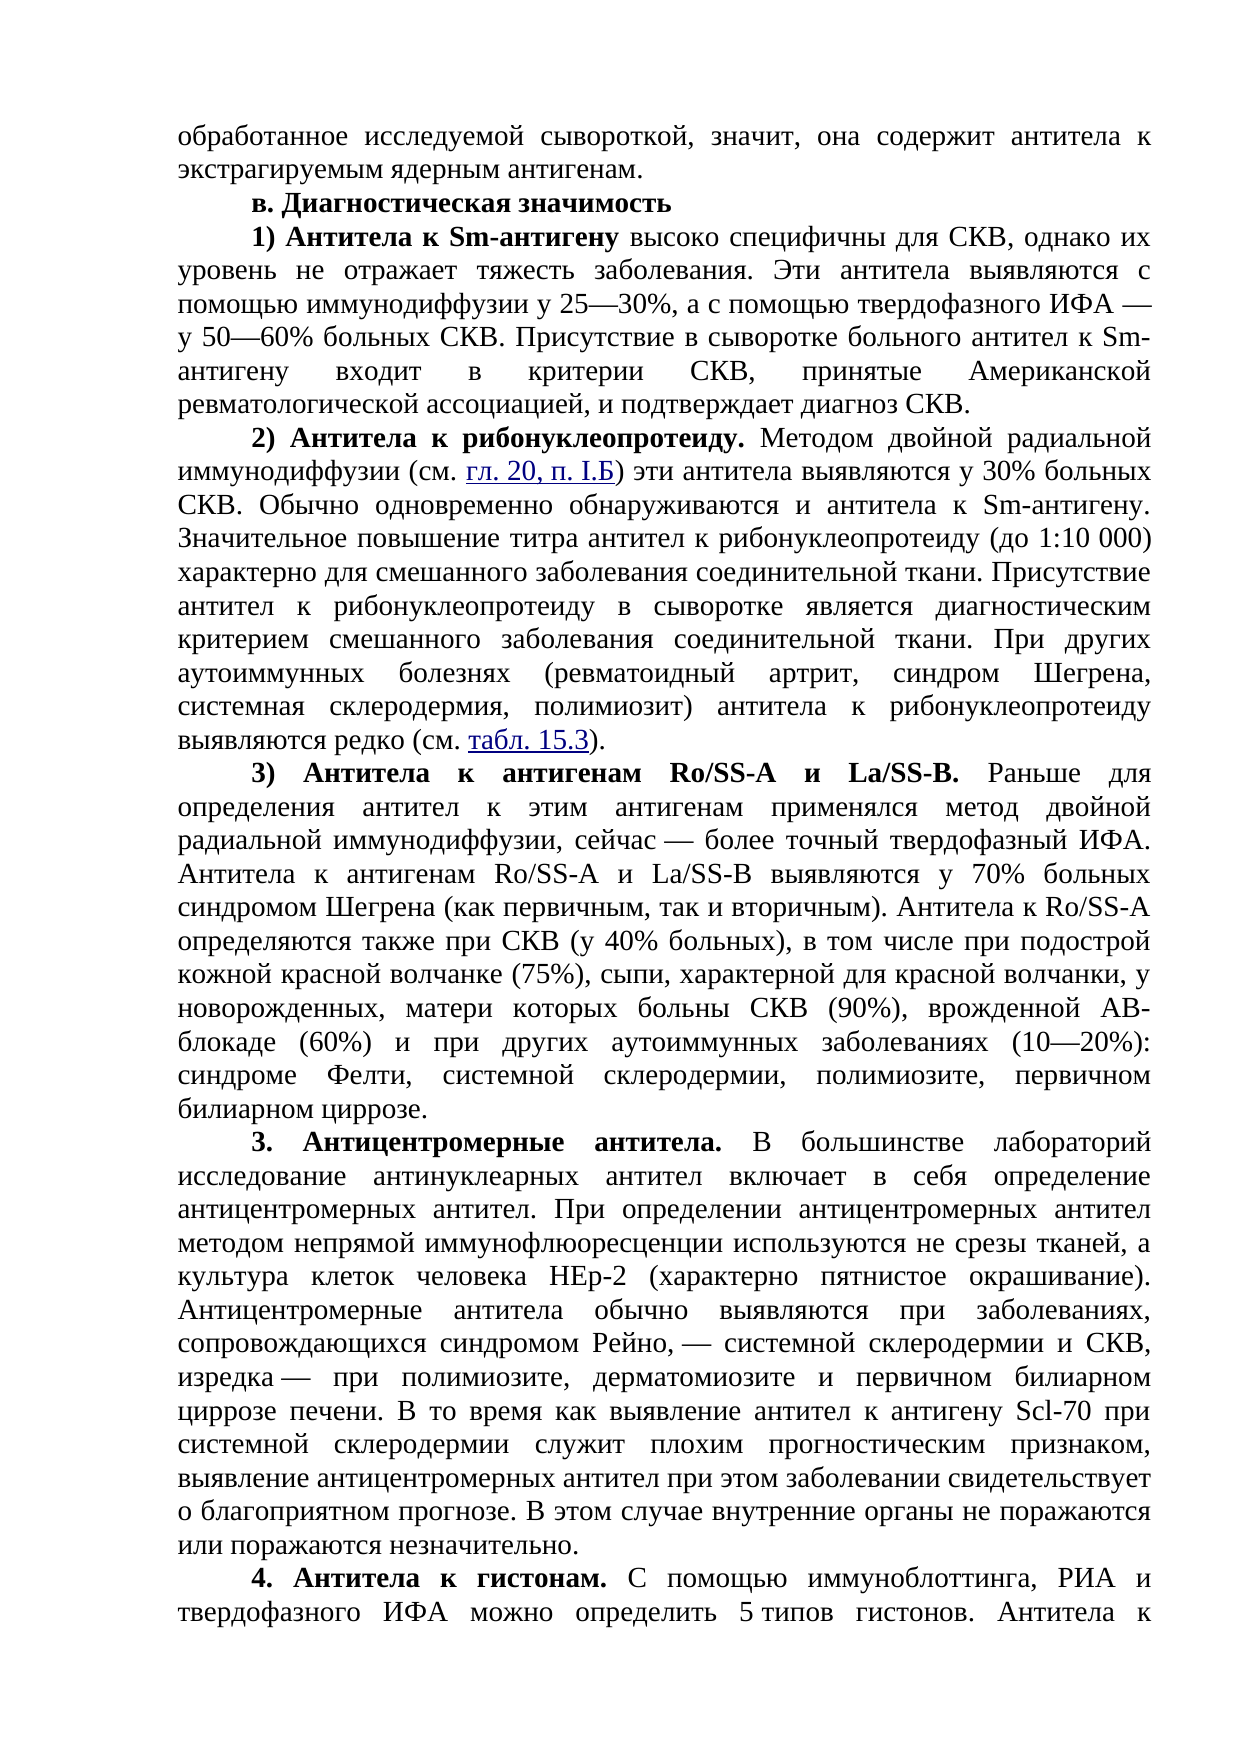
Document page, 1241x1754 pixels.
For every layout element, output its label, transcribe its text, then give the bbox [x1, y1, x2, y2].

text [177, 118, 1152, 185]
text 2) Антитела к рибонуклеопротеиду. Методом двойной радиальной иммунодиффузии (см. гл. 20, п. I.Б) эти антитела выявляются у 30% больных СКВ. Обычно одновременно обнаруживаются и антитела к Sm-антигену. Значительное повышение титра антител к рибонуклеопротеиду (до 1:10 000) характерно для смешанного заболевания соединительной ткани. Присутствие антител к рибонуклеопротеиду в сыворотке является диагностическим критерием смешанного заболевания соединительной ткани. При других аутоиммунных болезнях (ревматоидный артрит, синдром Шегрена, системная склеродермия, полимиозит) антитела к рибонуклеопротеиду выявляются редко (см. табл. 15.3). [177, 420, 1152, 755]
text в. Диагностическая значимость [177, 185, 1152, 219]
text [177, 1560, 1152, 1627]
text 3) Антитела к антигенам Ro/SS-A и La/SS-B. Раньше для определения антител к этим антигенам применялся метод двойной радиальной иммунодиффузии, сейчас — более точный твердофазный ИФА. Антитела к антигенам Ro/SS-A и La/SS-B выявляются у 70% больных синдромом Шегрена (как первичным, так и вторичным). Антитела к Ro/SS-A определяются также при СКВ (у 40% больных), в том числе при подострой кожной красной волчанке (75%), сыпи, характерной для красной волчанки, у новорожденных, матери которых больны СКВ (90%), врожденной АВ-блокаде (60%) и при других аутоиммунных заболеваниях (10—20%): синдроме Фелти, системной склеродермии, полимиозите, первичном билиарном циррозе. [177, 755, 1152, 1124]
text 1) Антитела к Sm-антигену высоко специфичны для СКВ, однако их уровень не отражает тяжесть заболевания. Эти антитела выявляются с помощью иммунодиффузии у 25—30%, а с помощью твердофазного ИФА — у 50—60% больных СКВ. Присутствие в сыворотке больного антител к Sm-антигену входит в критерии СКВ, принятые Американской ревматологической ассоциацией, и подтверждает диагноз СКВ. [177, 219, 1152, 420]
text 3. Антицентромерные антитела. В большинстве лабораторий исследование антинуклеарных антител включает в себя определение антицентромерных антител. При определении антицентромерных антител методом непрямой иммунофлюоресценции используются не срезы тканей, а культура клеток человека HEp-2 (характерно пятнистое окрашивание). Антицентромерные антитела обычно выявляются при заболеваниях, сопровождающихся синдромом Рейно, — системной склеродермии и СКВ, изредка — при полимиозите, дерматомиозите и первичном билиарном циррозе печени. В то время как выявление антител к антигену Scl-70 при системной склеродермии служит плохим прогностическим признаком, выявление антицентромерных антител при этом заболевании свидетельствует о благоприятном прогнозе. В этом случае внутренние органы не поражаются или поражаются незначительно. [177, 1124, 1152, 1560]
